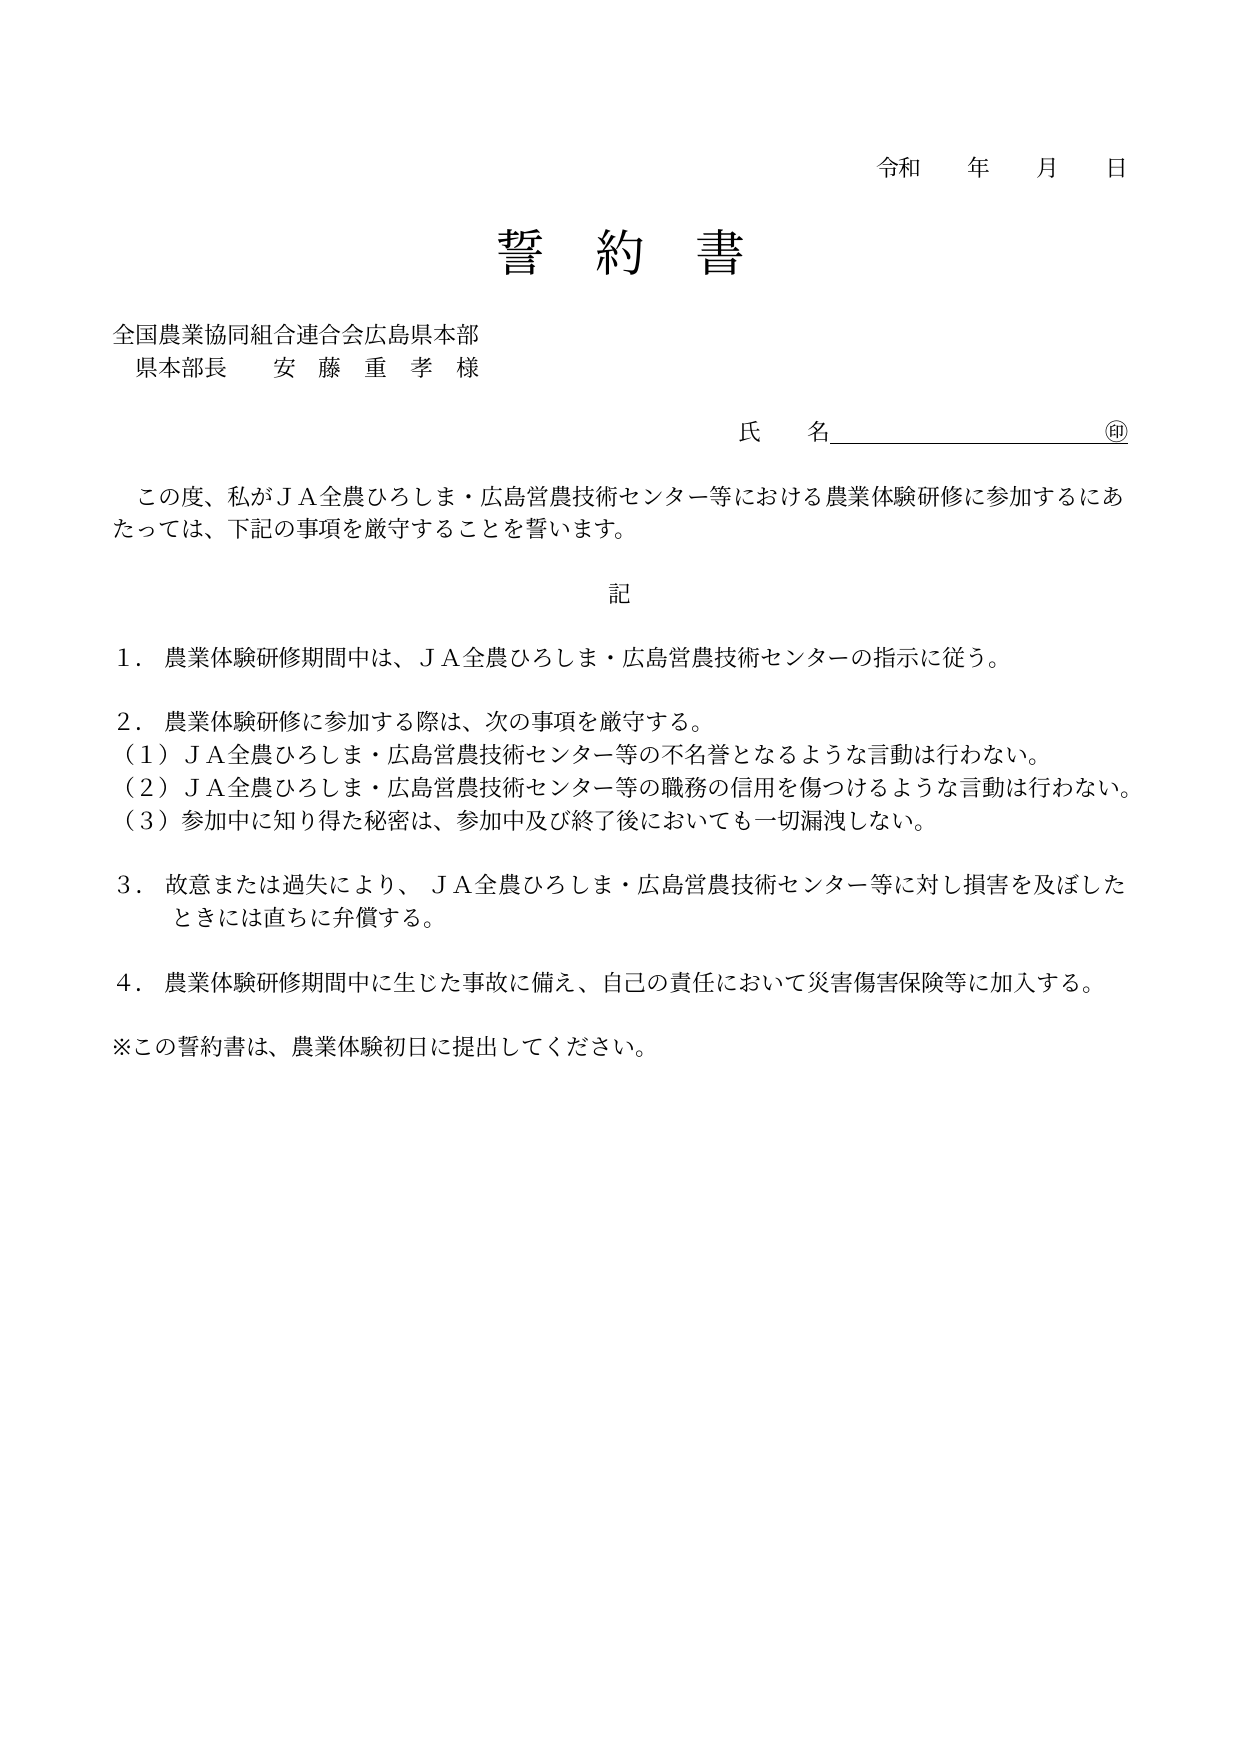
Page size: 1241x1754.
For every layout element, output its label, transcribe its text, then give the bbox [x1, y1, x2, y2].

text ２. 農業体験研修に参加する際は、次の事項を厳守する。 [112, 704, 1128, 737]
subtitle 記 [112, 576, 1128, 608]
text 誓 約 書 [112, 214, 1128, 286]
text （２）ＪＡ全農ひろしま・広島営農技術センター等の職務の信用を傷つけるような言動は行わない。 [112, 770, 1128, 803]
text この度、私がＪＡ全農ひろしま・広島営農技術センター等における農業体験研修に参加するにあたっては、下記の事項を厳守することを誓います。 [112, 478, 1128, 544]
text ３. 故意または過失により、 ＪＡ全農ひろしま・広島営農技術センター等に対し損害を及ぼしたときには直ちに弁償する。 [112, 867, 1128, 933]
text （１）ＪＡ全農ひろしま・広島営農技術センター等の不名誉となるような言動は行わない。 [112, 737, 1128, 770]
text １. 農業体験研修期間中は、ＪＡ全農ひろしま・広島営農技術センターの指示に従う。 [112, 640, 1128, 673]
text （３）参加中に知り得た秘密は、参加中及び終了後においても一切漏洩しない。 [112, 803, 1128, 836]
text 令和 年 月 日 [112, 150, 1128, 183]
text ※この誓約書は、農業体験初日に提出してください。 [112, 1029, 1128, 1062]
text 氏 名 ㊞ [112, 414, 1128, 447]
text 県本部長 安 藤 重 孝 様 [112, 350, 1128, 383]
text 全国農業協同組合連合会広島県本部 [112, 317, 1128, 350]
text ４. 農業体験研修期間中に生じた事故に備え、自己の責任において災害傷害保険等に加入する。 [112, 964, 1128, 998]
